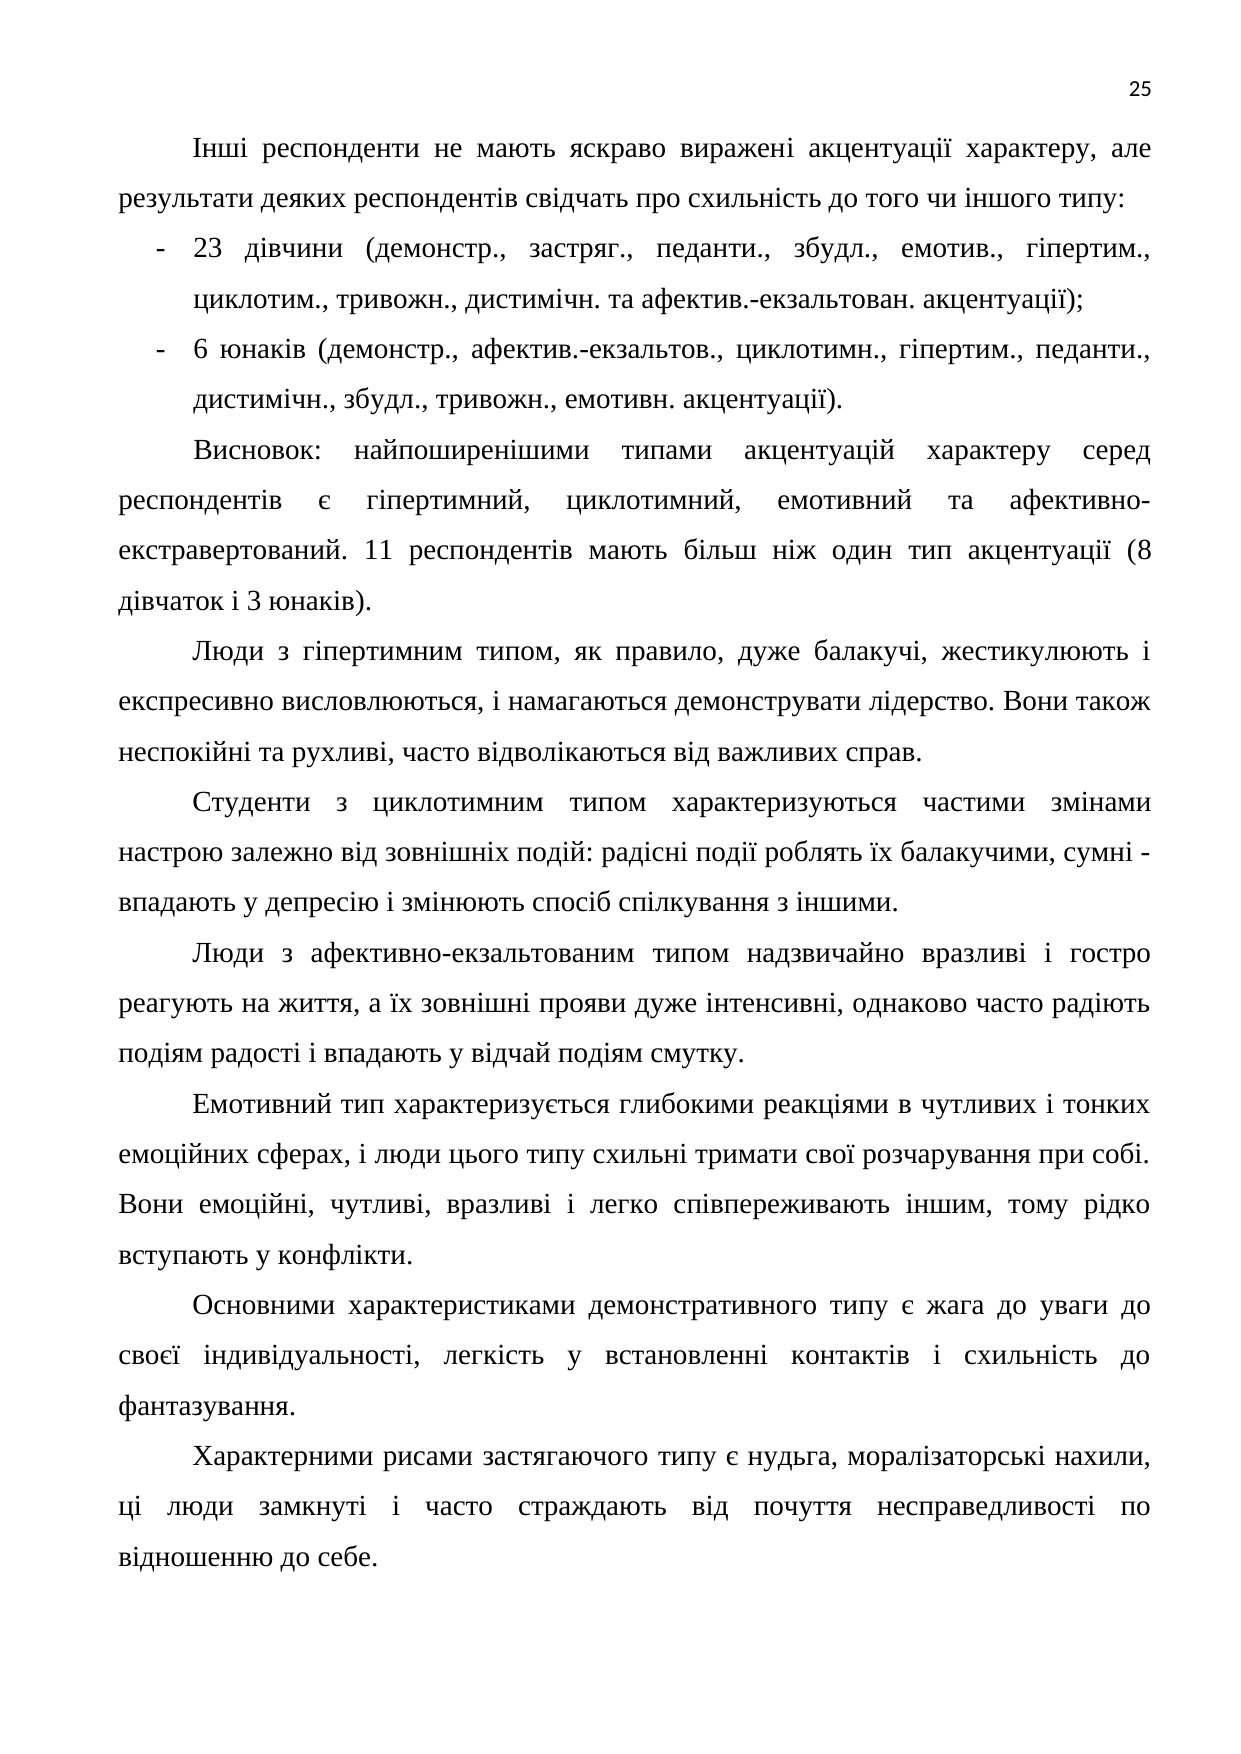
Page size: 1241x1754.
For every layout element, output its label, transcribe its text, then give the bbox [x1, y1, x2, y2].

text Люди з афективно-екзальтованим типом надзвичайно вразливі і гостро реагують на життя, а їх зовнішні прояви дуже інтенсивні, однаково часто радіють подіям радості і впадають у відчай подіям смутку. [118, 935, 1152, 1069]
text Основними характеристиками демонстративного типу є жага до уваги до своєї індивідуальності, легкість у встановленні контактів і схильність до фантазування. [118, 1287, 1152, 1421]
text Емотивний тип характеризується глибокими реакціями в чутливих і тонких емоційних сферах, і люди цього типу схильні тримати свої розчарування при собі. Вони емоційні, чутливі, вразливі і легко співпереживають іншим, тому рідко вступають у конфлікти. [118, 1086, 1152, 1270]
list 23 дівчини (демонстр., застряг., педанти., збудл., емотив., гіпертим., циклотим., тривожн., дистимічн. та афектив.-екзальтован. акцентуації); [156, 231, 1152, 314]
text Люди з гіпертимним типом, як правило, дуже балакучі, жестикулюють і експресивно висловлюються, і намагаються демонструвати лідерство. Вони також неспокійні та рухливі, часто відволікаються від важливих справ. [118, 633, 1152, 767]
text Висновок: найпоширенішими типами акцентуацій характеру серед респондентів є гіпертимний, циклотимний, емотивний та афективно-екстравертований. 11 респондентів мають більш ніж один тип акцентуації (8 дівчаток і 3 юнаків). [118, 432, 1152, 616]
text Інші респонденти не мають яскраво виражені акцентуації характеру, але результати деяких респондентів свідчать про схильність до того чи іншого типу: [118, 130, 1152, 214]
text Студенти з циклотимним типом характеризуються частими змінами настрою залежно від зовнішніх подій: радісні події роблять їх балакучими, сумні - впадають у депресію і змінюють спосіб спілкування з іншими. [118, 784, 1152, 918]
list 6 юнаків (демонстр., афектив.-екзальтов., циклотимн., гіпертим., педанти., дистимічн., збудл., тривожн., емотивн. акцентуації). [156, 331, 1152, 415]
text Характерними рисами застягаючого типу є нудьга, моралізаторські нахили, ці люди замкнуті і часто страждають від почуття несправедливості по відношенню до себе. [118, 1438, 1152, 1572]
